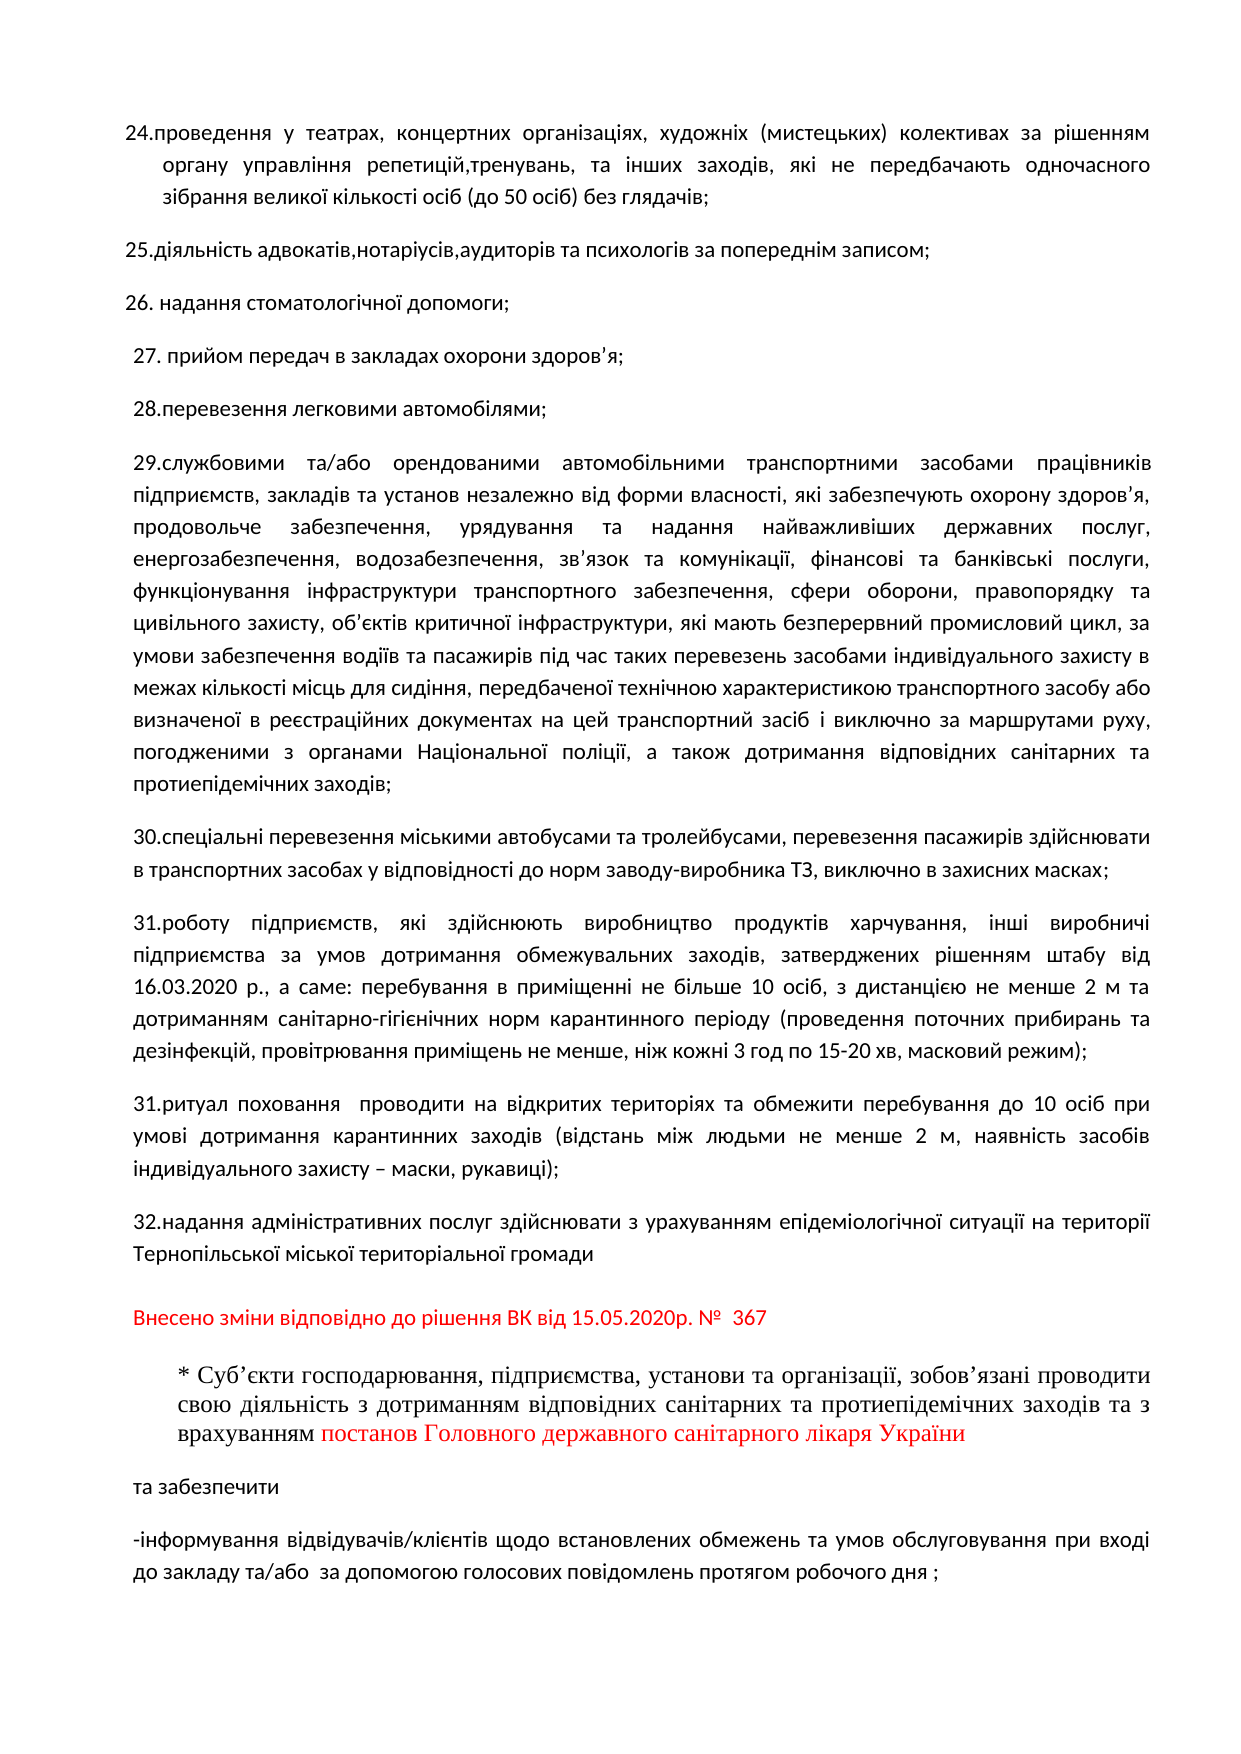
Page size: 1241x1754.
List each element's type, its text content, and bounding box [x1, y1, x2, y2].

text 26. надання стоматологічної допомоги; [125, 288, 1152, 317]
text 32.надання адміністративних послуг здійснювати з урахуванням епідеміологічної ситуації на території Тернопільської міської територіальної громади [133, 1207, 1152, 1267]
text 28.перевезення легковими автомобілями; [133, 394, 1152, 423]
text 29.службовими та/або орендованими автомобільними транспортними засобами працівників підприємств, закладів та установ незалежно від форми власності, які забезпечують охорону здоров’я, продовольче забезпечення, урядування та надання найважливіших державних послуг, енергозабезпечення, водозабезпечення, зв’язок та комунікації, фінансові та банківські послуги, функціонування інфраструктури транспортного забезпечення, сфери оборони, правопорядку та цивільного захисту, об’єктів критичної інфраструктури, які мають безперервний промисловий цикл, за умови забезпечення водіїв та пасажирів під час таких перевезень засобами індивідуального захисту в межах кількості місць для сидіння, передбаченої технічною характеристикою транспортного засобу або визначеної в реєстраційних документах на цей транспортний засіб і виключно за маршрутами руху, погодженими з органами Національної поліції, а також дотримання відповідних санітарних та протиепідемічних заходів; [133, 448, 1152, 797]
text -інформування відвідувачів/клієнтів щодо встановлених обмежень та умов обслуговування при вході до закладу та/або за допомогою голосових повідомлень протягом робочого дня ; [133, 1525, 1152, 1585]
text 31.ритуал поховання проводити на відкритих територіях та обмежити перебування до 10 осіб при умові дотримання карантинних заходів (відстань між людьми не менше 2 м, наявність засобів індивідуального захисту – маски, рукавиці); [133, 1089, 1152, 1182]
text 30.спеціальні перевезення міськими автобусами та тролейбусами, перевезення пасажирів здійснювати в транспортних засобах у відповідності до норм заводу-виробника ТЗ, виключно в захисних масках; [133, 822, 1152, 883]
text 27. прийом передач в закладах охорони здоров’я; [133, 342, 1152, 369]
text * Суб’єкти господарювання, підприємства, установи та організації, зобов’язані проводити свою діяльність з дотриманням відповідних санітарних та протиепідемічних заходів та з врахуванням постанов Головного державного санітарного лікаря України [177, 1361, 1152, 1447]
text та забезпечити [133, 1472, 1152, 1500]
text Внесено зміни відповідно до рішення ВК від 15.05.2020р. № 367 [133, 1303, 1152, 1331]
text 24.проведення у театрах, концертних організаціях, художніх (мистецьких) колективах за рішенням органу управління репетицій,тренувань, та інших заходів, які не передбачають одночасного зібрання великої кількості осіб (до 50 осіб) без глядачів; [125, 118, 1152, 211]
text 31.роботу підприємств, які здійснюють виробництво продуктів харчування, інші виробничі підприємства за умов дотримання обмежувальних заходів, затверджених рішенням штабу від 16.03.2020 р., а саме: перебування в приміщенні не більше 10 осіб, з дистанцією не менше 2 м та дотриманням санітарно-гігієнічних норм карантинного періоду (проведення поточних прибирань та дезінфекцій, провітрювання приміщень не менше, ніж кожні 3 год по 15-20 хв, масковий режим); [133, 908, 1152, 1064]
text 25.діяльність адвокатів,нотаріусів,аудиторів та психологів за попереднім записом; [125, 236, 1152, 263]
